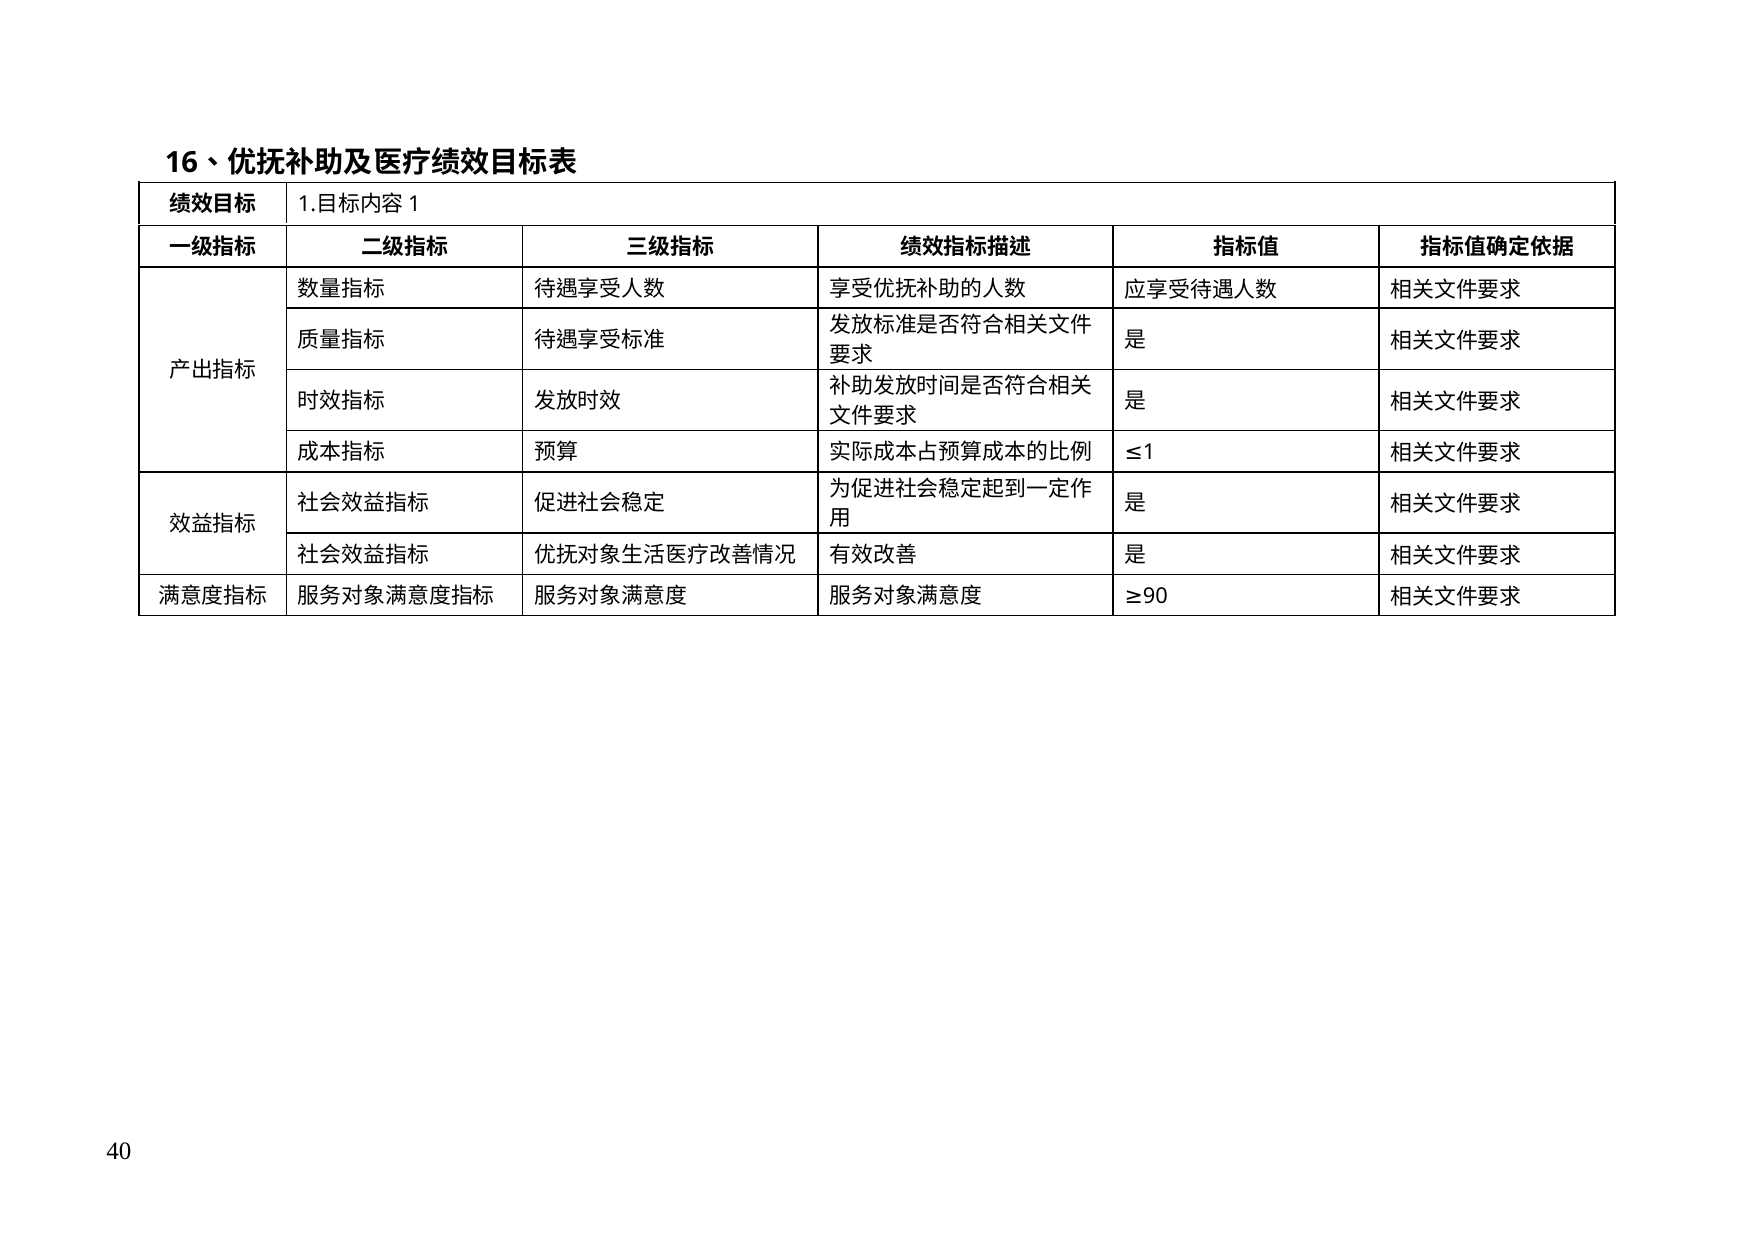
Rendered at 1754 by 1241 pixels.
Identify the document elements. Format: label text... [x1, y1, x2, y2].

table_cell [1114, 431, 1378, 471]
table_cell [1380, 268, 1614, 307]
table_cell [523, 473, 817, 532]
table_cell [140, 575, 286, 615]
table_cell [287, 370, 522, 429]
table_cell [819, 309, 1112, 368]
table_header 二级指标 [287, 226, 522, 266]
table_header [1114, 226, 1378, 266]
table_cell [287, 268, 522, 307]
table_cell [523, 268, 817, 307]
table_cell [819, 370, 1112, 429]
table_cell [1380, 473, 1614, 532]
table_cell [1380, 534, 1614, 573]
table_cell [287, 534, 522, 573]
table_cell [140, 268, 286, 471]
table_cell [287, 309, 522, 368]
table_header 绩效指标描述 [819, 226, 1112, 266]
table_header 一级指标 [140, 226, 286, 266]
table_header 1.目标内容1 [287, 183, 1614, 223]
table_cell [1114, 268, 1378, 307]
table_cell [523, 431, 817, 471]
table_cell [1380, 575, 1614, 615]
table_header 绩效目标 [140, 183, 286, 223]
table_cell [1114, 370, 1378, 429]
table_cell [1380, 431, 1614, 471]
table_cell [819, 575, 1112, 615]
table_header 三级指标 [523, 226, 817, 266]
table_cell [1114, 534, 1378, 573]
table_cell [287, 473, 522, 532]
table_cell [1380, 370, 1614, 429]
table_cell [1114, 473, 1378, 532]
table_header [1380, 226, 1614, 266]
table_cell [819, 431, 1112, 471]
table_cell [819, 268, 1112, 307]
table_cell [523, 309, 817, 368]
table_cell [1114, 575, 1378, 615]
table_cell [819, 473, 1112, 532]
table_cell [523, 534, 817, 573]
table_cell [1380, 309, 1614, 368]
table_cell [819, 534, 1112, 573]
text 16、优抚补助及医疗绩效目标表 [106, 142, 1648, 181]
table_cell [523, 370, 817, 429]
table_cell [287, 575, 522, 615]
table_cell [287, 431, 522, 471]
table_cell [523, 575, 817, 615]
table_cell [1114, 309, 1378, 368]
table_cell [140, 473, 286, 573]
